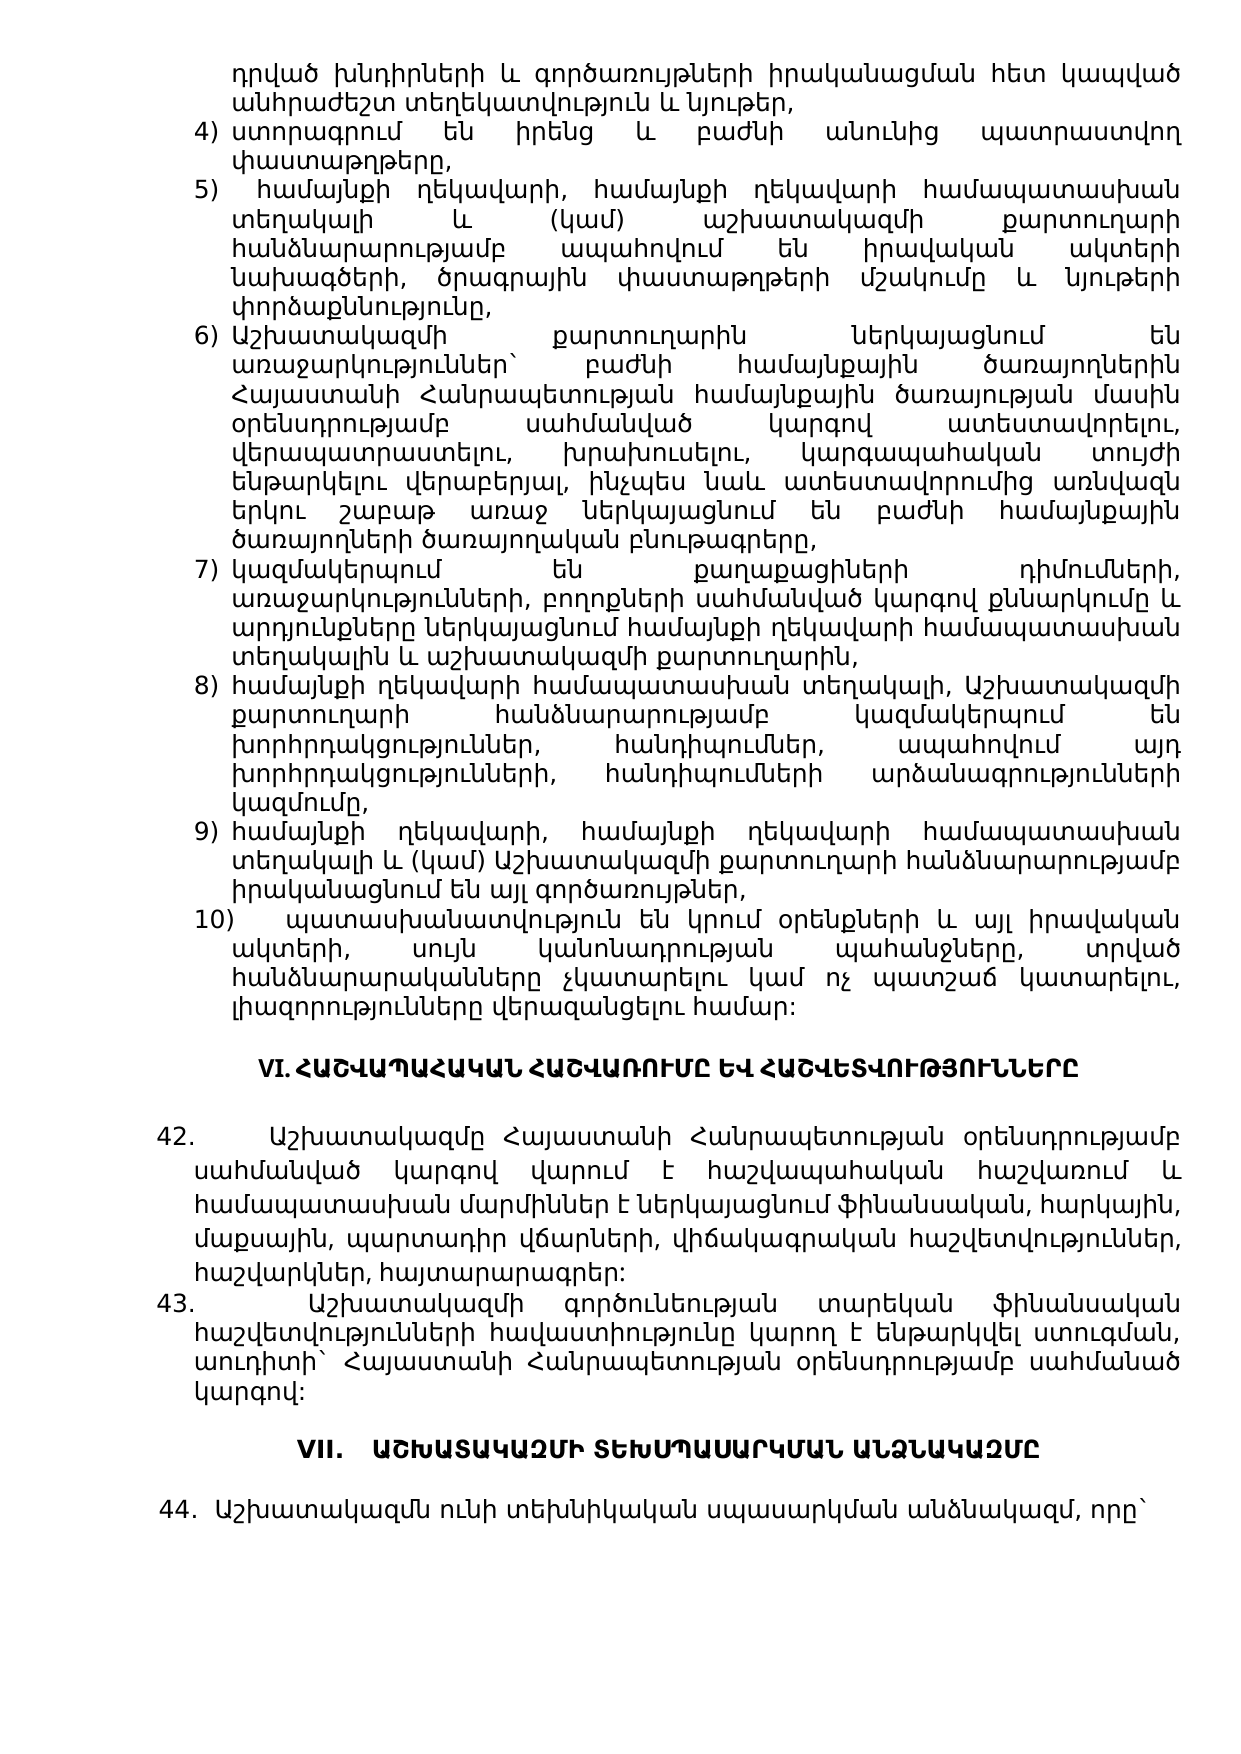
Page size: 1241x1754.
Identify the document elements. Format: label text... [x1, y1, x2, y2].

list համայնքի ղեկավարի համապատասխան տեղակալի, Աշխատակազմի քարտուղարի հանձնարարությամբ կազմակերպում են խորհրդակցություններ, հանդիպումներ, ապահովում այդ խորհրդակցությունների, հանդիպումների արձանագրությունների կազմումը, [193, 672, 1182, 817]
list ստորագրում են իրենց և բաժնի անունից պատրաստվող փաստաթղթերը, [193, 117, 1182, 176]
list Աշխատակազմը Հայաuտանի Հանրապետության oրենuդրությամբ uահմանված կարգով վարում է հաշվապահական հաշվառում և համապատաuխան մարմիններ է ներկայացնում ֆինանuական, հարկային, մաքuային, պարտադիր վճարների, վիճակագրական հաշվետվություններ, հաշվարկներ, հայտարարագրեր: [156, 1119, 1182, 1289]
list ՀԱՇՎԱՊԱՀԱԿԱՆ ՀԱՇՎԱՌՈՒՄԸ ԵՎ ՀԱՇՎԵՏՎՈՒԹՅՈՒՆՆԵՐԸ [156, 1051, 1182, 1085]
list Աշխատակազմի քարտուղարին ներկայացնում են առաջարկություններ` բաժնի համայնքային ծառայողներին Հայաստանի Հանրապետության համայնքային ծառայության մասին օրենսդրությամբ սահմանված կարգով ատեստավորելու, վերապատրաստելու, խրախուսելու, կարգապահական տույժի ենթարկելու վերաբերյալ, ինչպես նաև ատեստավորումից առնվազն երկու շաբաթ առաջ ներկայացնում են բաժնի համայնքային ծառայողների ծառայողական բնութագրերը, [193, 322, 1182, 555]
list պատասխանատվություն են կրում օրենքների և այլ իրավական ակտերի, սույն կանոնադրության պահանջները, տրված հանձնարարականները չկատարելու կամ ոչ պատշաճ կատարելու, լիազորությունները վերազանցելու համար: [193, 905, 1182, 1022]
text 44․ Աշխատակազմն ունի տեխնիկական սպասարկման անձնակազմ, որը` [118, 1494, 1182, 1524]
list համայնքի ղեկավարի, համայնքի ղեկավարի համապատասխան տեղակալի և (կամ) Աշխատակազմի քարտուղարի հանձնարարությամբ իրականացնում են այլ գործառույթներ, [193, 817, 1182, 905]
list կազմակերպում են քաղաքացիների դիմումների, առաջարկությունների, բողոքների սահմանված կարգով քննարկումը և արդյունքները ներկայացնում համայնքի ղեկավարի համապատասխան տեղակալին և աշխատակազմի քարտուղարին, [193, 555, 1182, 672]
list ԱՇԽԱՏԱԿԱԶՄԻ ՏԵԽՍՊԱՍԱՐԿՄԱՆ ԱՆՁՆԱԿԱԶՄԸ [156, 1435, 1182, 1464]
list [193, 59, 1182, 117]
list Աշխատակազմի գործունեության տարեկան ֆինանuական հաշվետվությունների հավաuտիությունը կարող է ենթարկվել ստուգման, աուդիտի` Հայաuտանի Հանրապետության օրենսդրությամբ uահմանած կարգով: [156, 1289, 1182, 1406]
list համայնքի ղեկավարի, համայնքի ղեկավարի համապատասխան տեղակալի և (կամ) աշխատակազմի քարտուղարի հանձնարարությամբ ապահովում են իրավական ակտերի նախագծերի, ծրագրային փաստաթղթերի մշակումը և նյութերի փորձաքննությունը, [193, 176, 1182, 322]
